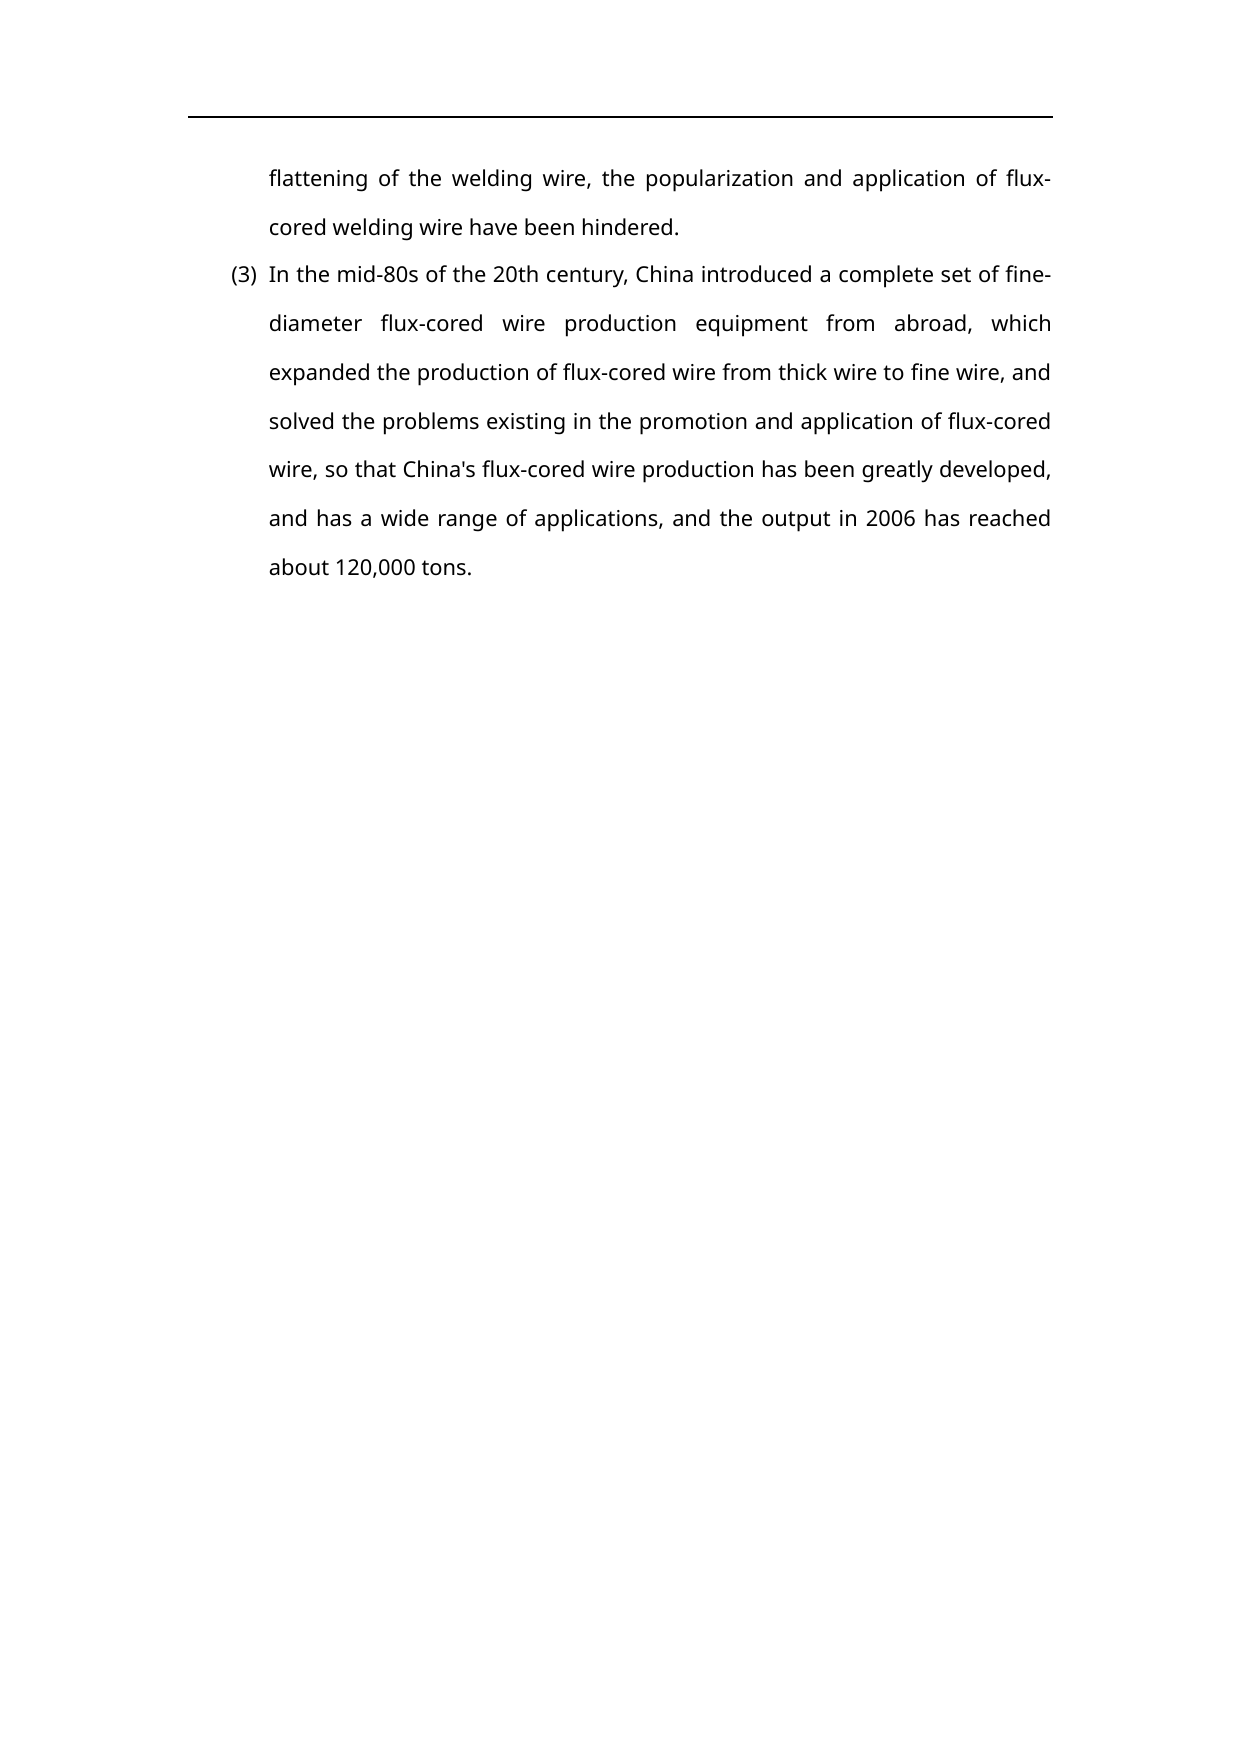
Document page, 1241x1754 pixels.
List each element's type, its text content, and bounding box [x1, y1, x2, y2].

list In the mid-80s of the 20th century, China introduced a complete set of fine-diameter flux-cored wire production equipment from abroad, which expanded the production of flux-cored wire from thick wire to fine wire, and solved the problems existing in the promotion and application of flux-cored wire, so that China's flux-cored wire production has been greatly developed, and has a wide range of applications, and the output in 2006 has reached about 120,000 tons. [231, 258, 1053, 583]
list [231, 162, 1053, 243]
